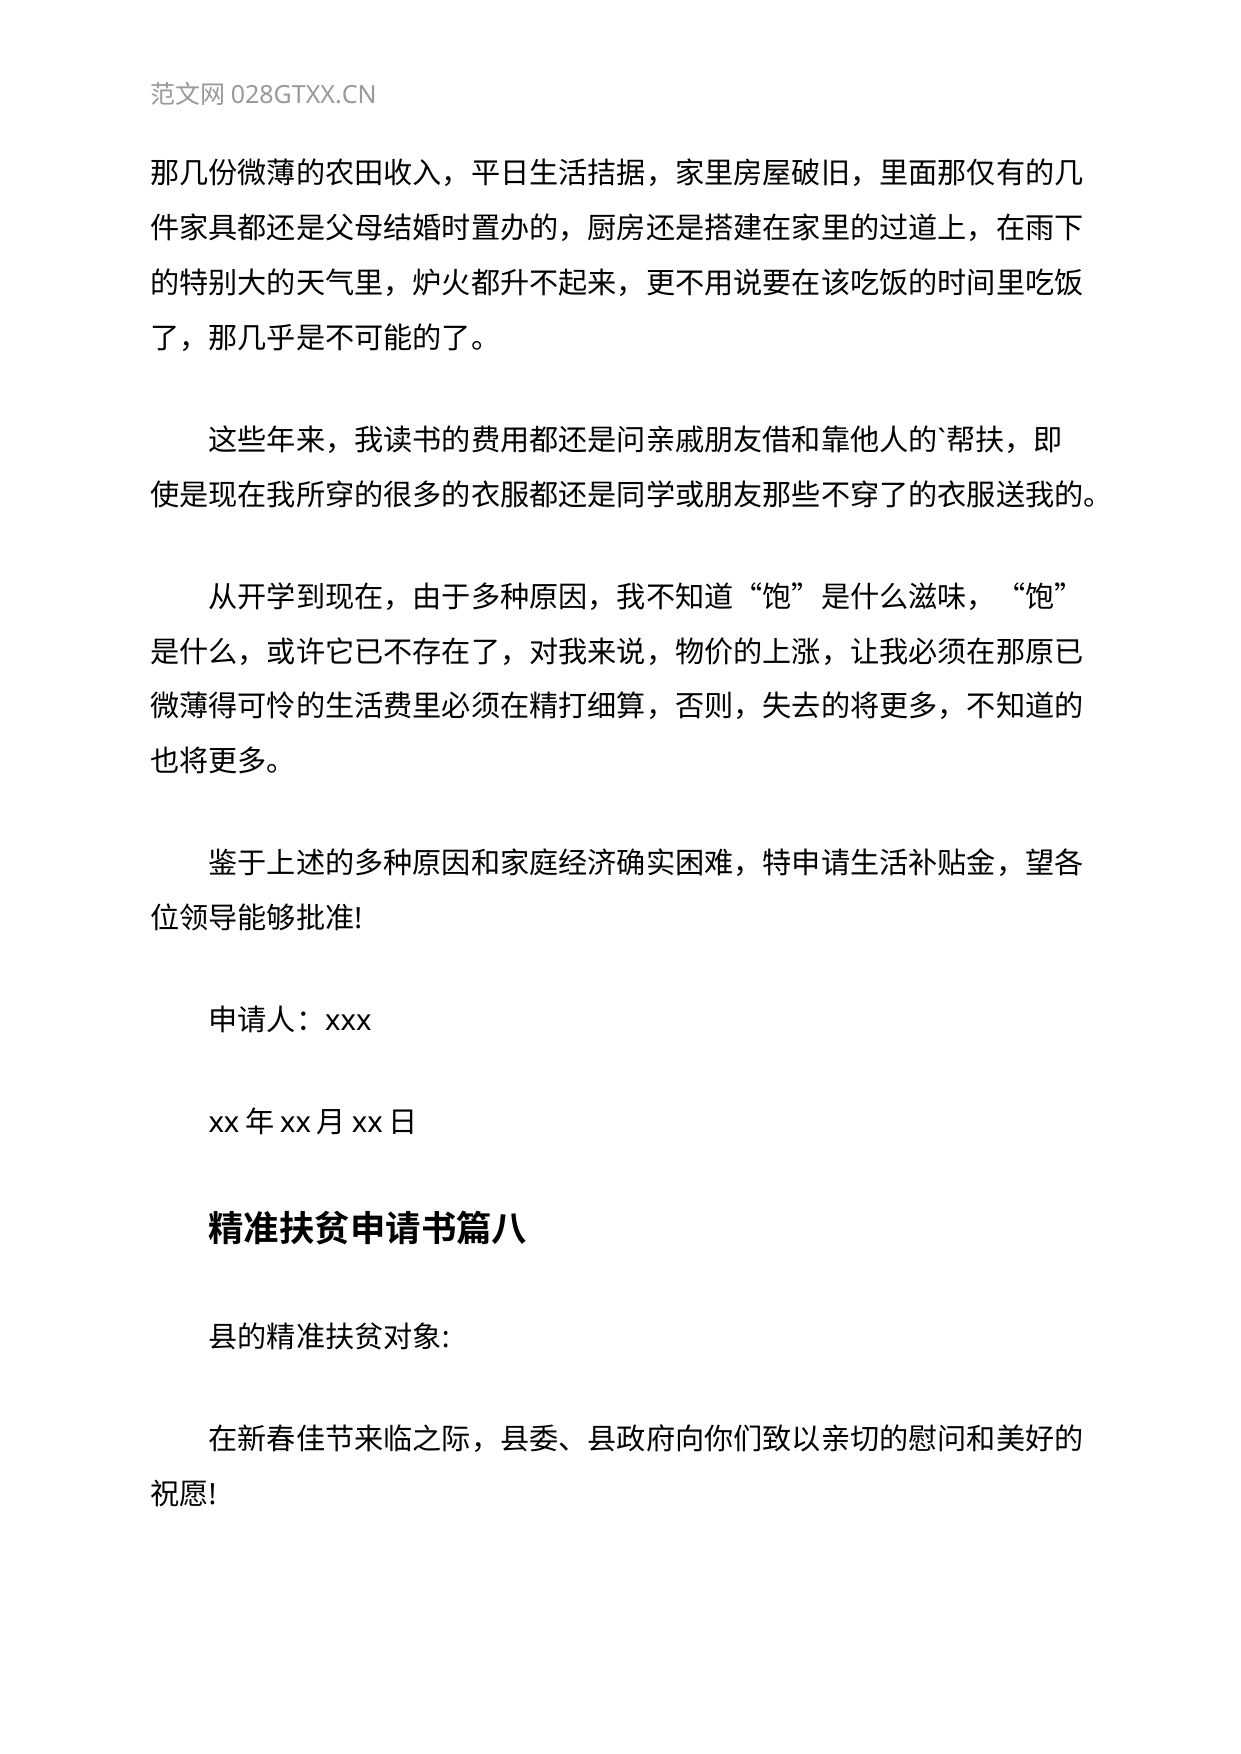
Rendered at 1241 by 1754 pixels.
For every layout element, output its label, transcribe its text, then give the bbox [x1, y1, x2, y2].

text 在新春佳节来临之际，县委、县政府向你们致以亲切的慰问和美好的祝愿! [150, 1416, 1090, 1513]
text 从开学到现在，由于多种原因，我不知道“饱”是什么滋味，“饱”是什么，或许它已不存在了，对我来说，物价的上涨，让我必须在那原已微薄得可怜的生活费里必须在精打细算，否则，失去的将更多，不知道的也将更多。 [150, 573, 1090, 780]
text 这些年来，我读书的费用都还是问亲戚朋友借和靠他人的`帮扶，即使是现在我所穿的很多的衣服都还是同学或朋友那些不穿了的衣服送我的。 [150, 416, 1090, 514]
text 精准扶贫申请书篇八 [150, 1201, 1090, 1252]
text xx年xx月xx日 [150, 1098, 1090, 1141]
text 县的精准扶贫对象: [150, 1314, 1090, 1356]
text 申请人：xxx [150, 997, 1090, 1039]
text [150, 150, 1090, 357]
text 鉴于上述的多种原因和家庭经济确实困难，特申请生活补贴金，望各位领导能够批准! [150, 840, 1090, 937]
